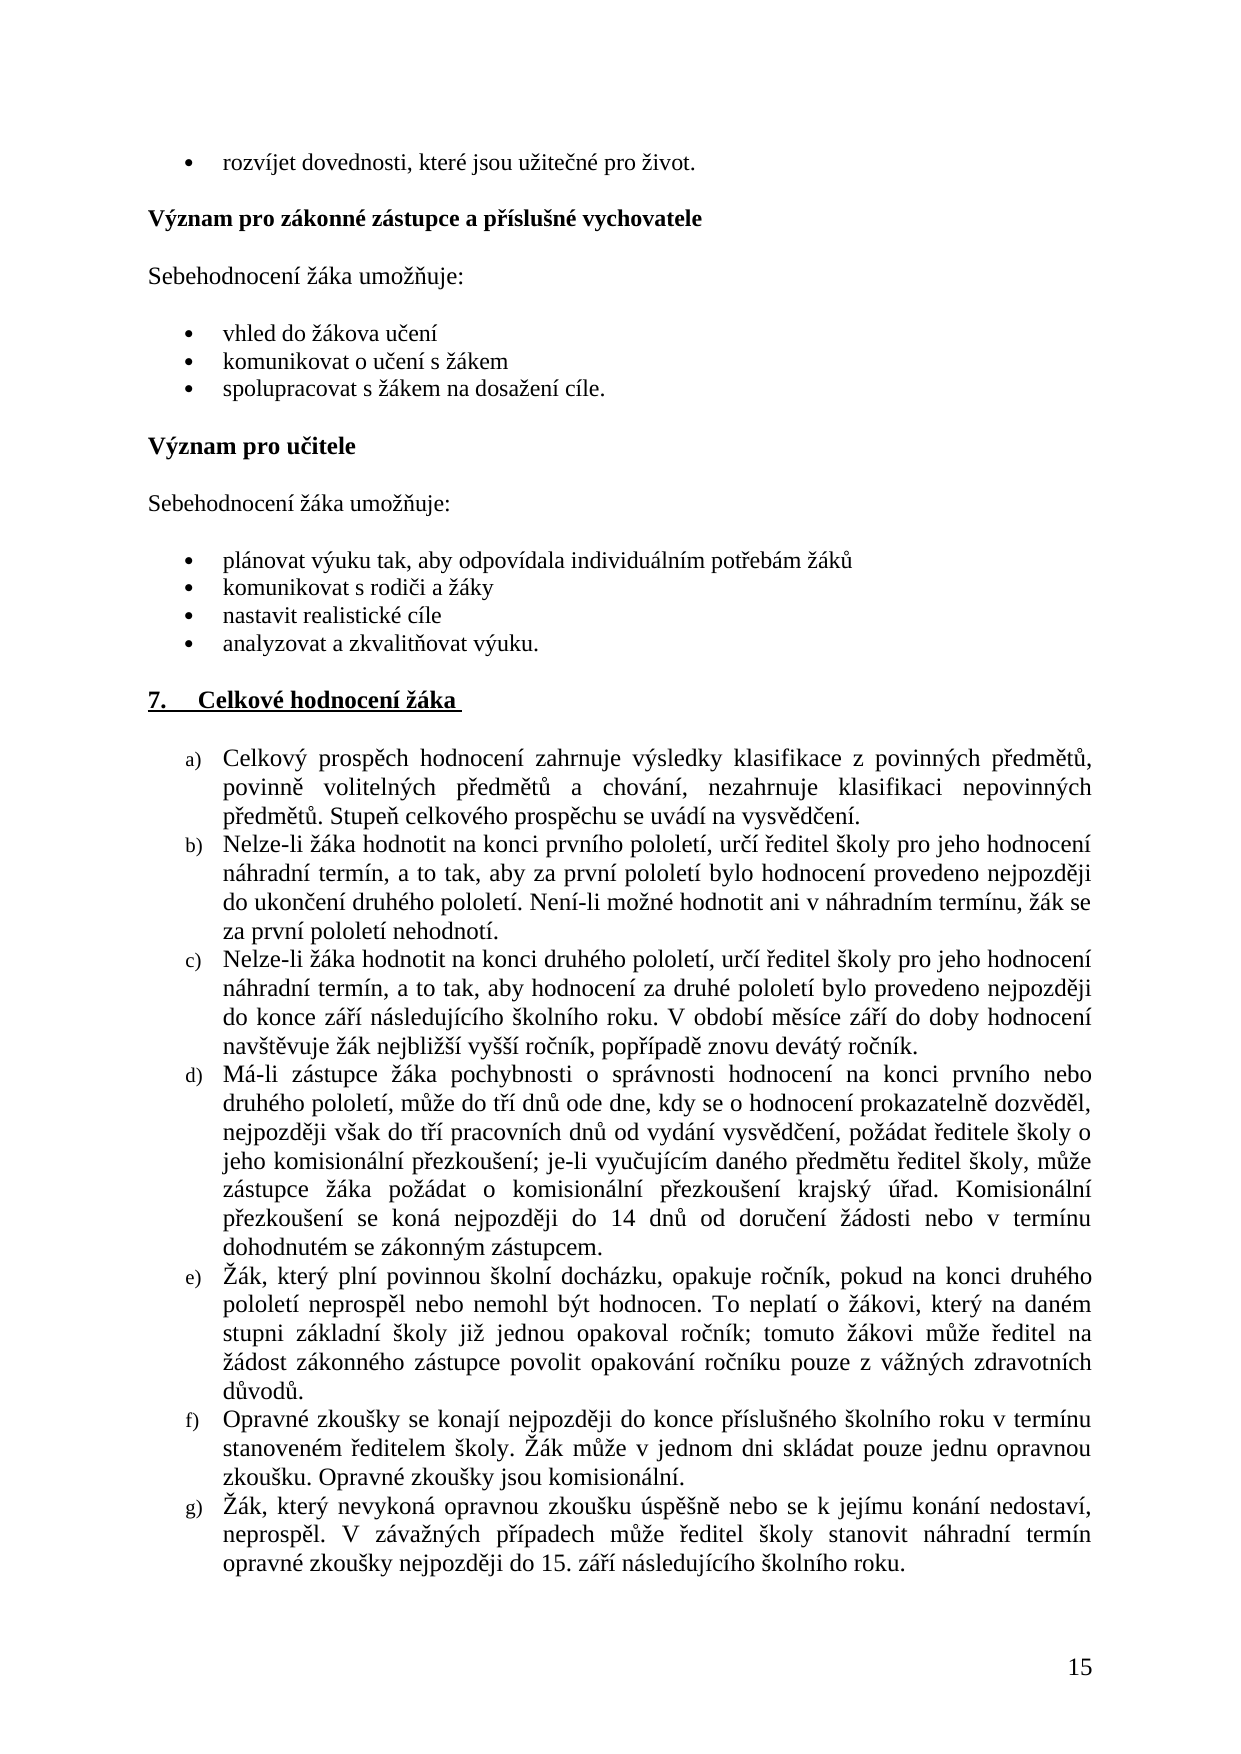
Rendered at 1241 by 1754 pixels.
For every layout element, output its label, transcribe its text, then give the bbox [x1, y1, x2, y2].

list nastavit realistické cíle [185, 601, 1093, 628]
text 7. Celkové hodnocení žáka [148, 685, 1093, 714]
list analyzovat a zkvalitňovat výuku. [185, 628, 1093, 656]
list Žák, který nevykoná opravnou zkoušku úspěšně nebo se k jejímu konání nedostaví, neprospěl. V závažných případech může ředitel školy stanovit náhradní termín opravné zkoušky nejpozději do 15. září následujícího školního roku. [185, 1491, 1093, 1577]
list rozvíjet dovednosti, které jsou užitečné pro život. [185, 148, 1093, 175]
text Význam pro učitele [148, 431, 1093, 460]
list Žák, který plní povinnou školní docházku, opakuje ročník, pokud na konci druhého pololetí neprospěl nebo nemohl být hodnocen. To neplatí o žákovi, který na daném stupni základní školy již jednou opakoval ročník; tomuto žákovi může ředitel na žádost zákonného zástupce povolit opakování ročníku pouze z vážných zdravotních důvodů. [185, 1261, 1093, 1404]
text Sebehodnocení žáka umožňuje: [148, 489, 1093, 517]
list Opravné zkoušky se konají nejpozději do konce příslušného školního roku v termínu stanoveném ředitelem školy. Žák může v jednom dni skládat pouze jednu opravnou zkoušku. Opravné zkoušky jsou komisionální. [185, 1404, 1093, 1491]
list Má-li zástupce žáka pochybnosti o správnosti hodnocení na konci prvního nebo druhého pololetí, může do tří dnů ode dne, kdy se o hodnocení prokazatelně dozvěděl, nejpozději však do tří pracovních dnů od vydání vysvědčení, požádat ředitele školy o jeho komisionální přezkoušení; je-li vyučujícím daného předmětu ředitel školy, může zástupce žáka požádat o komisionální přezkoušení krajský úřad. Komisionální přezkoušení se koná nejpozději do 14 dnů od doručení žádosti nebo v termínu dohodnutém se zákonným zástupcem. [185, 1059, 1093, 1261]
list plánovat výuku tak, aby odpovídala individuálním potřebám žáků [185, 546, 1093, 573]
list komunikovat s rodiči a žáky [185, 573, 1093, 601]
text Sebehodnocení žáka umožňuje: [148, 261, 1093, 290]
list vhled do žákova učení [185, 319, 1093, 347]
list Nelze-li žáka hodnotit na konci druhého pololetí, určí ředitel školy pro jeho hodnocení náhradní termín, a to tak, aby hodnocení za druhé pololetí bylo provedeno nejpozději do konce září následujícího školního roku. V období měsíce září do doby hodnocení navštěvuje žák nejbližší vyšší ročník, popřípadě znovu devátý ročník. [185, 944, 1093, 1059]
list komunikovat o učení s žákem [185, 347, 1093, 374]
list Nelze-li žáka hodnotit na konci prvního pololetí, určí ředitel školy pro jeho hodnocení náhradní termín, a to tak, aby za první pololetí bylo hodnocení provedeno nejpozději do ukončení druhého pololetí. Není-li možné hodnotit ani v náhradním termínu, žák se za první pololetí nehodnotí. [185, 829, 1093, 944]
list Celkový prospěch hodnocení zahrnuje výsledky klasifikace z povinných předmětů, povinně volitelných předmětů a chování, nezahrnuje klasifikaci nepovinných předmětů. Stupeň celkového prospěchu se uvádí na vysvědčení. [185, 743, 1093, 829]
list spolupracovat s žákem na dosažení cíle. [185, 374, 1093, 402]
text Význam pro zákonné zástupce a příslušné vychovatele [148, 204, 1093, 232]
